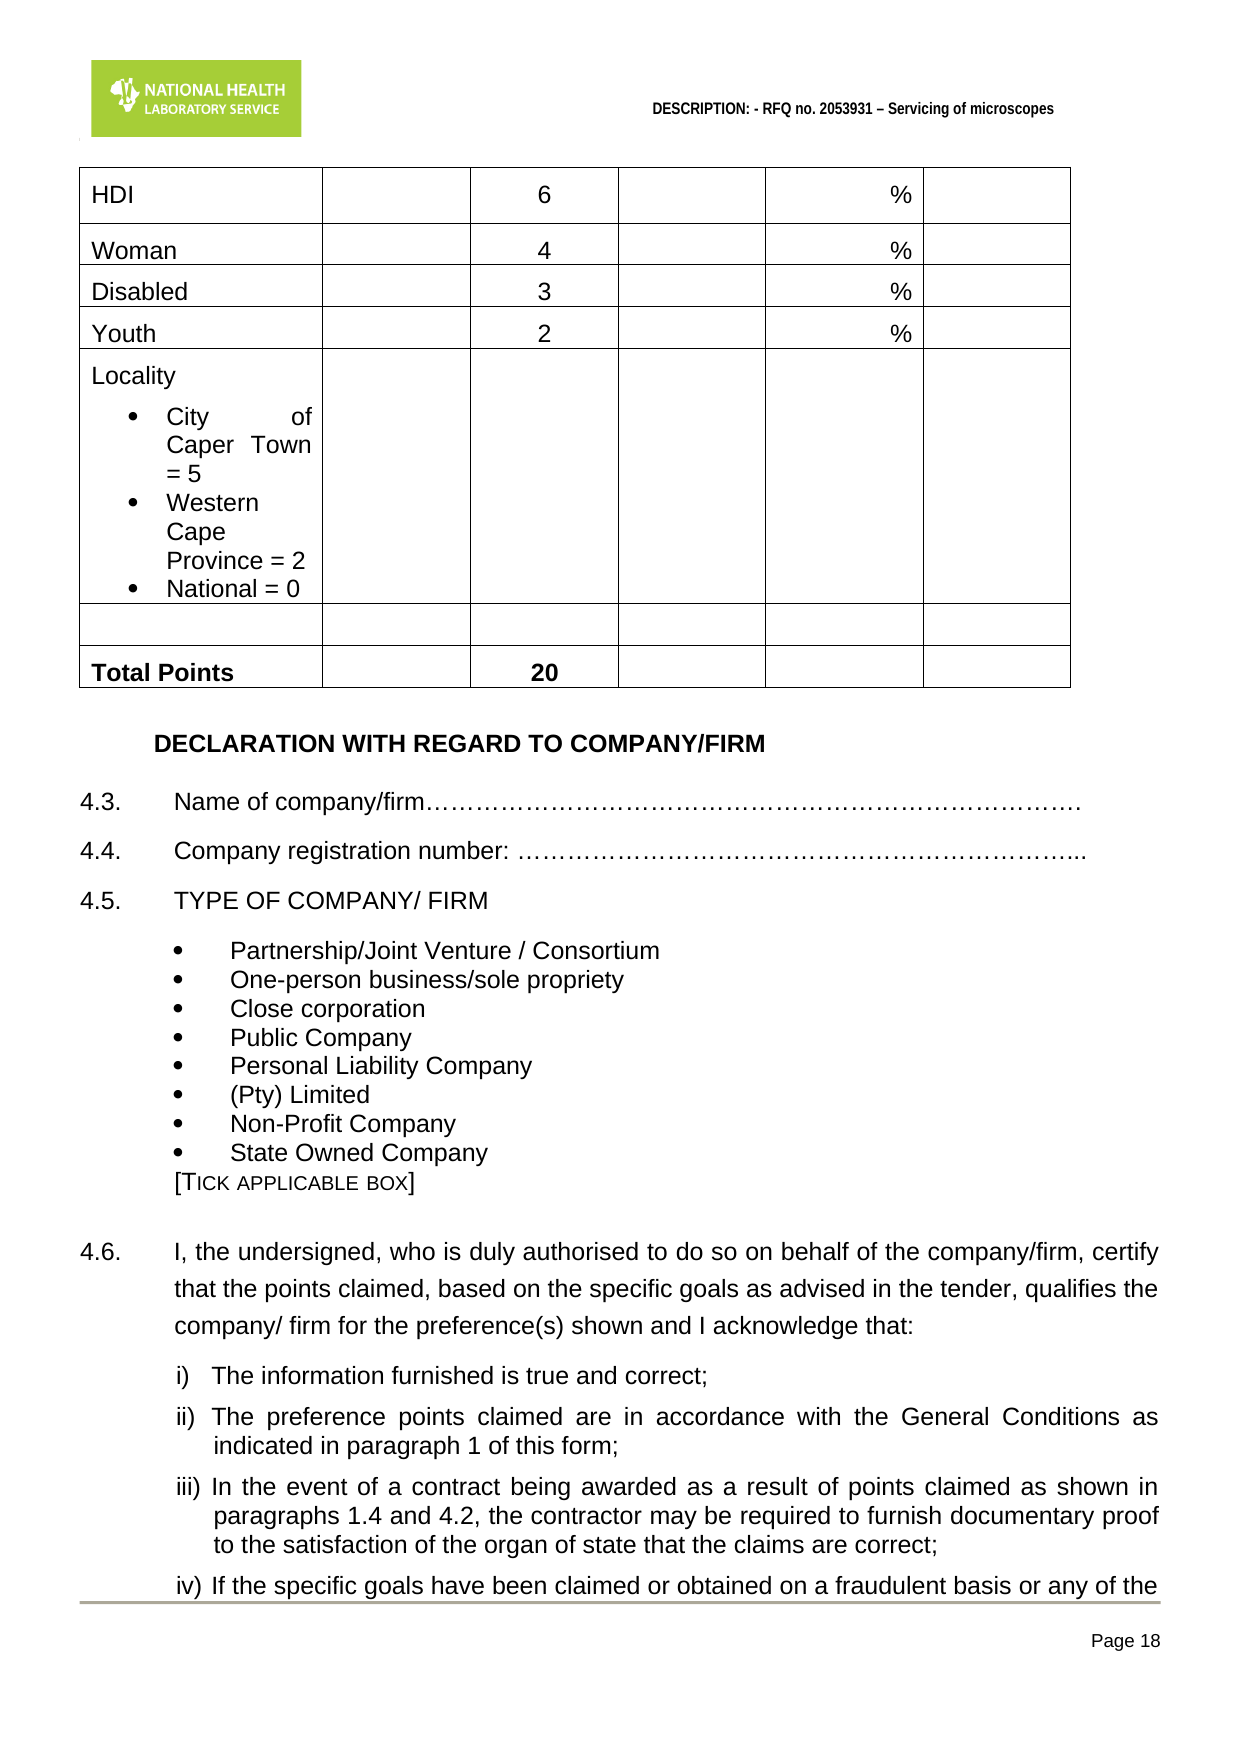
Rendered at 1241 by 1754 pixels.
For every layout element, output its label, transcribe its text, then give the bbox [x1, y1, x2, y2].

table_cell % [766, 224, 923, 264]
list The preference points claimed are in accordance with the General Conditions as indicated in paragraph 1 of this form; [176, 1402, 1161, 1460]
table_cell [471, 349, 618, 603]
list Name of company/firm……………………………………………………………………. [80, 787, 1161, 815]
table_cell [323, 349, 470, 603]
table_cell [766, 349, 923, 603]
table_cell 2 [471, 307, 618, 348]
table_cell [766, 604, 923, 645]
table_cell [323, 646, 470, 687]
table_cell % [766, 265, 923, 306]
table_cell [619, 224, 765, 264]
table_cell [323, 168, 470, 223]
table_cell [766, 646, 923, 687]
table_cell 4 [471, 224, 618, 264]
table_cell [924, 224, 1070, 264]
table_cell [619, 349, 765, 603]
list I, the undersigned, who is duly authorised to do so on behalf of the company/firm, certify that the points claimed, based on the specific goals as advised in the tender, qualifies the company/ firm for the preference(s) shown and I acknowledge that: [80, 1237, 1161, 1340]
table_cell 6 [471, 168, 618, 223]
list TYPE OF COMPANY/ FIRM [80, 886, 1161, 915]
text Partnership/Joint Venture / Consortium [173, 936, 1161, 965]
picture [91, 60, 302, 137]
table_cell [471, 604, 618, 645]
table_cell [323, 224, 470, 264]
text DECLARATION WITH REGARD TO COMPANY/FIRM [80, 729, 1161, 758]
text (Pty) Limited [173, 1080, 1161, 1109]
table_cell 20 [471, 646, 618, 687]
text Public Company [173, 1022, 1161, 1051]
table_cell Disabled [80, 265, 322, 306]
table_cell [619, 265, 765, 306]
table_cell Total Points [80, 646, 322, 687]
list In the event of a contract being awarded as a result of points claimed as shown in paragraphs 1.4 and 4.2, the contractor may be required to furnish documentary proof to the satisfaction of the organ of state that the claims are correct; [176, 1472, 1161, 1559]
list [176, 1571, 1161, 1600]
table_cell [924, 646, 1070, 687]
table_cell % [766, 307, 923, 348]
list Company registration number: …………………………………………………………... [80, 836, 1151, 865]
table_cell [619, 604, 765, 645]
text Close corporation [173, 994, 1161, 1022]
table_cell % [766, 168, 923, 223]
text [Tick applicable box] [174, 1167, 1161, 1196]
text State Owned Company [173, 1138, 1161, 1167]
text One-person business/sole propriety [173, 965, 1161, 994]
table_cell Woman [80, 224, 322, 264]
table_cell [924, 168, 1070, 223]
text Personal Liability Company [173, 1051, 1161, 1080]
table_cell Locality City of Caper Town = 5 Western Cape Province = 2 National = 0 [80, 349, 322, 603]
list The information furnished is true and correct; [176, 1361, 1161, 1390]
table_cell [924, 349, 1070, 603]
table_cell [924, 265, 1070, 306]
table_cell [924, 604, 1070, 645]
table_cell [619, 168, 765, 223]
table_cell [323, 604, 470, 645]
table_cell HDI [80, 168, 322, 223]
text Non-Profit Company [173, 1109, 1161, 1138]
table_cell [619, 307, 765, 348]
table_cell [619, 646, 765, 687]
table_cell [80, 604, 322, 645]
table_cell 3 [471, 265, 618, 306]
table_cell [924, 307, 1070, 348]
table_cell [323, 307, 470, 348]
table_cell Youth [80, 307, 322, 348]
table_cell [323, 265, 470, 306]
